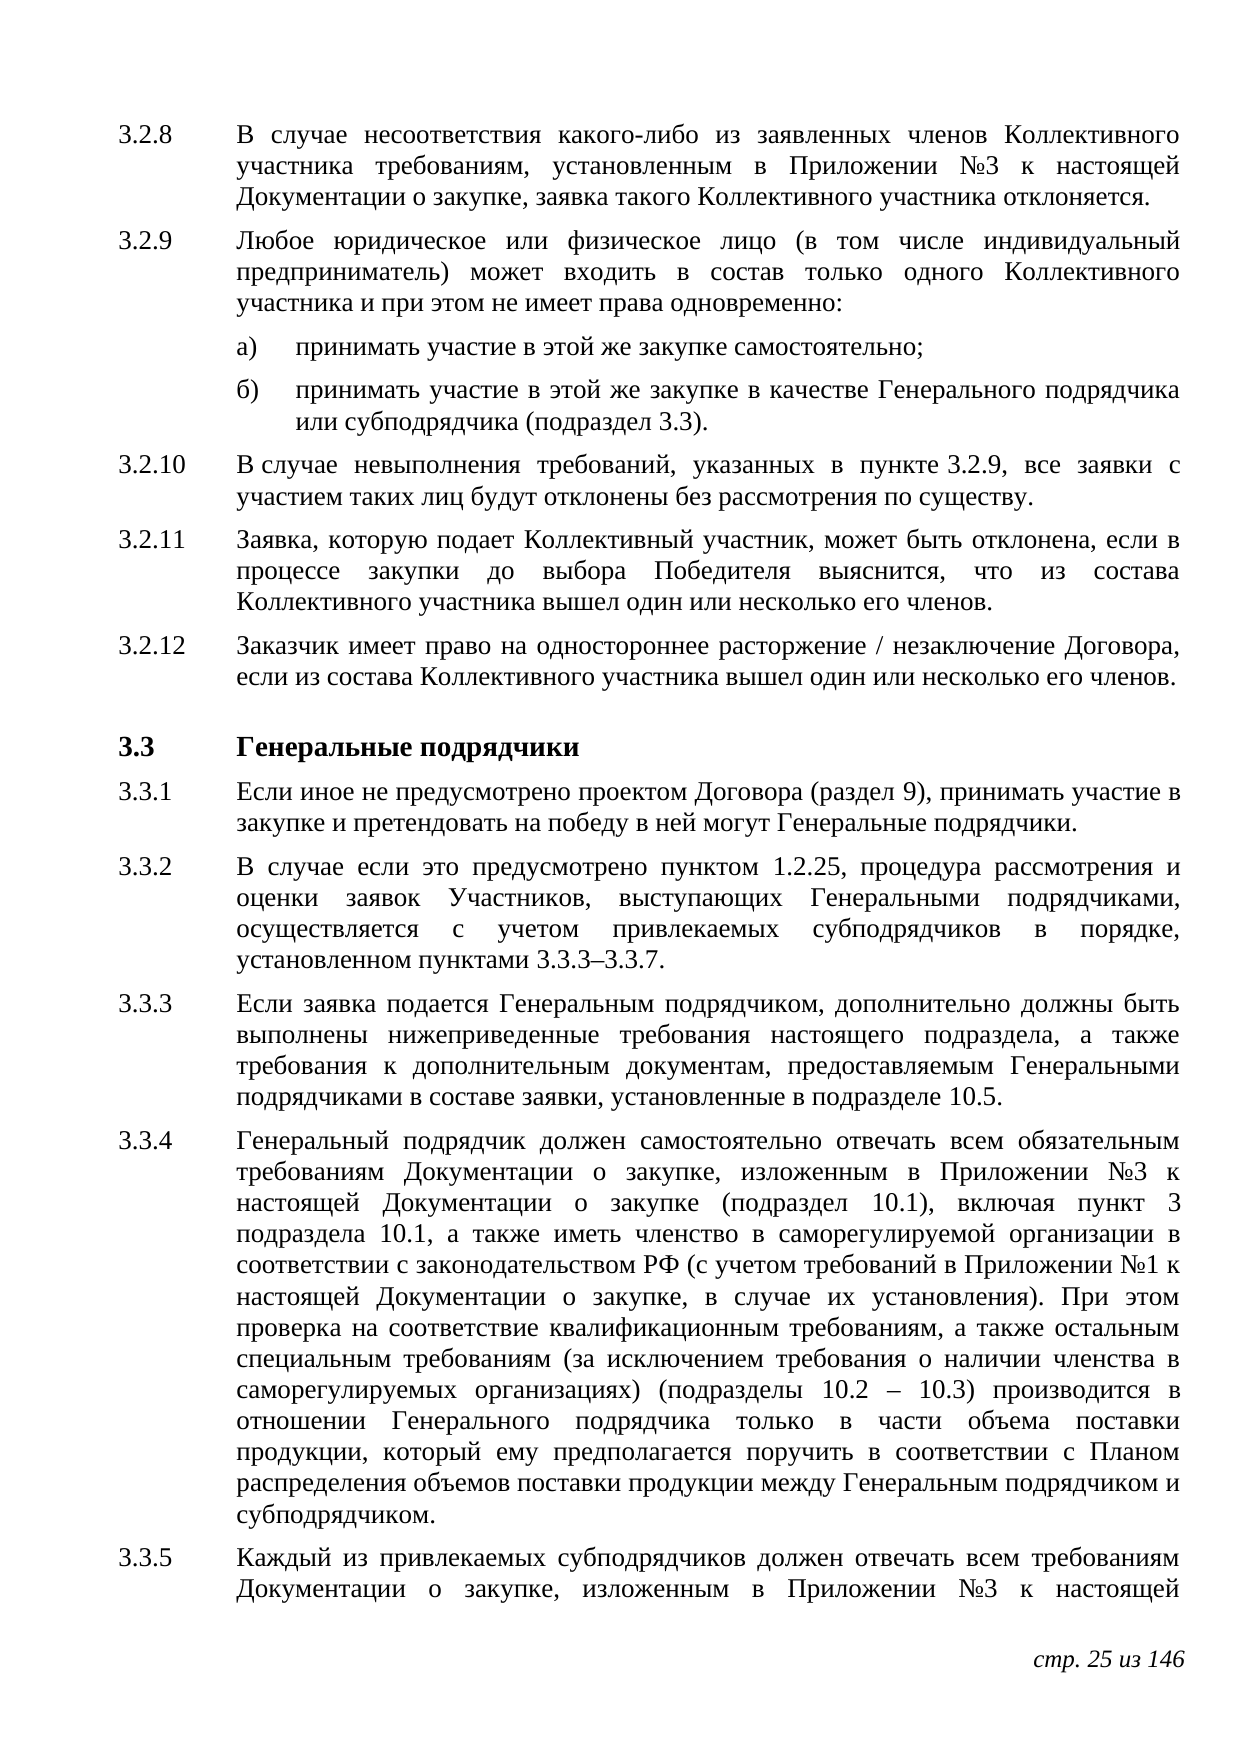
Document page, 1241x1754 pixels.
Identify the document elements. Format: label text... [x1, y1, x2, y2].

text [118, 1541, 1181, 1604]
text принимать участие в этой же закупке в качестве Генерального подрядчика или субподрядчика (подраздел 3.3). [236, 374, 1181, 436]
text Генеральный подрядчик должен самостоятельно отвечать всем обязательным требованиям Документации о закупке, изложенным в Приложении №3 к настоящей Документации о закупке (подраздел 10.1), включая пункт 3 подраздела 10.1, а также иметь членство в саморегулируемой организации в соответствии с законодательством РФ (с учетом требований в Приложении №1 к настоящей Документации о закупке, в случае их установления). При этом проверка на соответствие квалификационным требованиям, а также остальным специальным требованиям (за исключением требования о наличии членства в саморегулируемых организациях) (подразделы 10.2 – 10.3) производится в отношении Генерального подрядчика только в части объема поставки продукции, который ему предполагается поручить в соответствии с Планом распределения объемов поставки продукции между Генеральным подрядчиком и субподрядчиком. [118, 1124, 1181, 1529]
text В случае невыполнения требований, указанных в пункте 3.2.9, все заявки с участием таких лиц будут отклонены без рассмотрения по существу. [118, 448, 1181, 511]
text В случае несоответствия какого-либо из заявленных членов Коллективного участника требованиям, установленным в Приложении №3 к настоящей Документации о закупке, заявка такого Коллективного участника отклоняется. [118, 118, 1181, 212]
text принимать участие в этой же закупке самостоятельно; [236, 330, 1181, 361]
text Заявка, которую подает Коллективный участник, может быть отклонена, если в процессе закупки до выбора Победителя выяснится, что из состава Коллективного участника вышел один или несколько его членов. [118, 523, 1181, 617]
text Любое юридическое или физическое лицо (в том числе индивидуальный предприниматель) может входить в состав только одного Коллективного участника и при этом не имеет права одновременно: [118, 224, 1181, 317]
text Если заявка подается Генеральным подрядчиком, дополнительно должны быть выполнены нижеприведенные требования настоящего подраздела, а также требования к дополнительным документам, предоставляемым Генеральными подрядчиками в составе заявки, установленные в подразделе 10.5. [118, 987, 1181, 1111]
text В случае если это предусмотрено пунктом 1.2.25, процедура рассмотрения и оценки заявок Участников, выступающих Генеральными подрядчиками, осуществляется с учетом привлекаемых субподрядчиков в порядке, установленном пунктами 3.3.3–3.3.7. [118, 850, 1181, 974]
text Если иное не предусмотрено проектом Договора (раздел 9), принимать участие в закупке и претендовать на победу в ней могут Генеральные подрядчики. [118, 775, 1181, 837]
subtitle Генеральные подрядчики [118, 729, 1181, 762]
text Заказчик имеет право на одностороннее расторжение / незаключение Договора, если из состава Коллективного участника вышел один или несколько его членов. [118, 629, 1181, 691]
